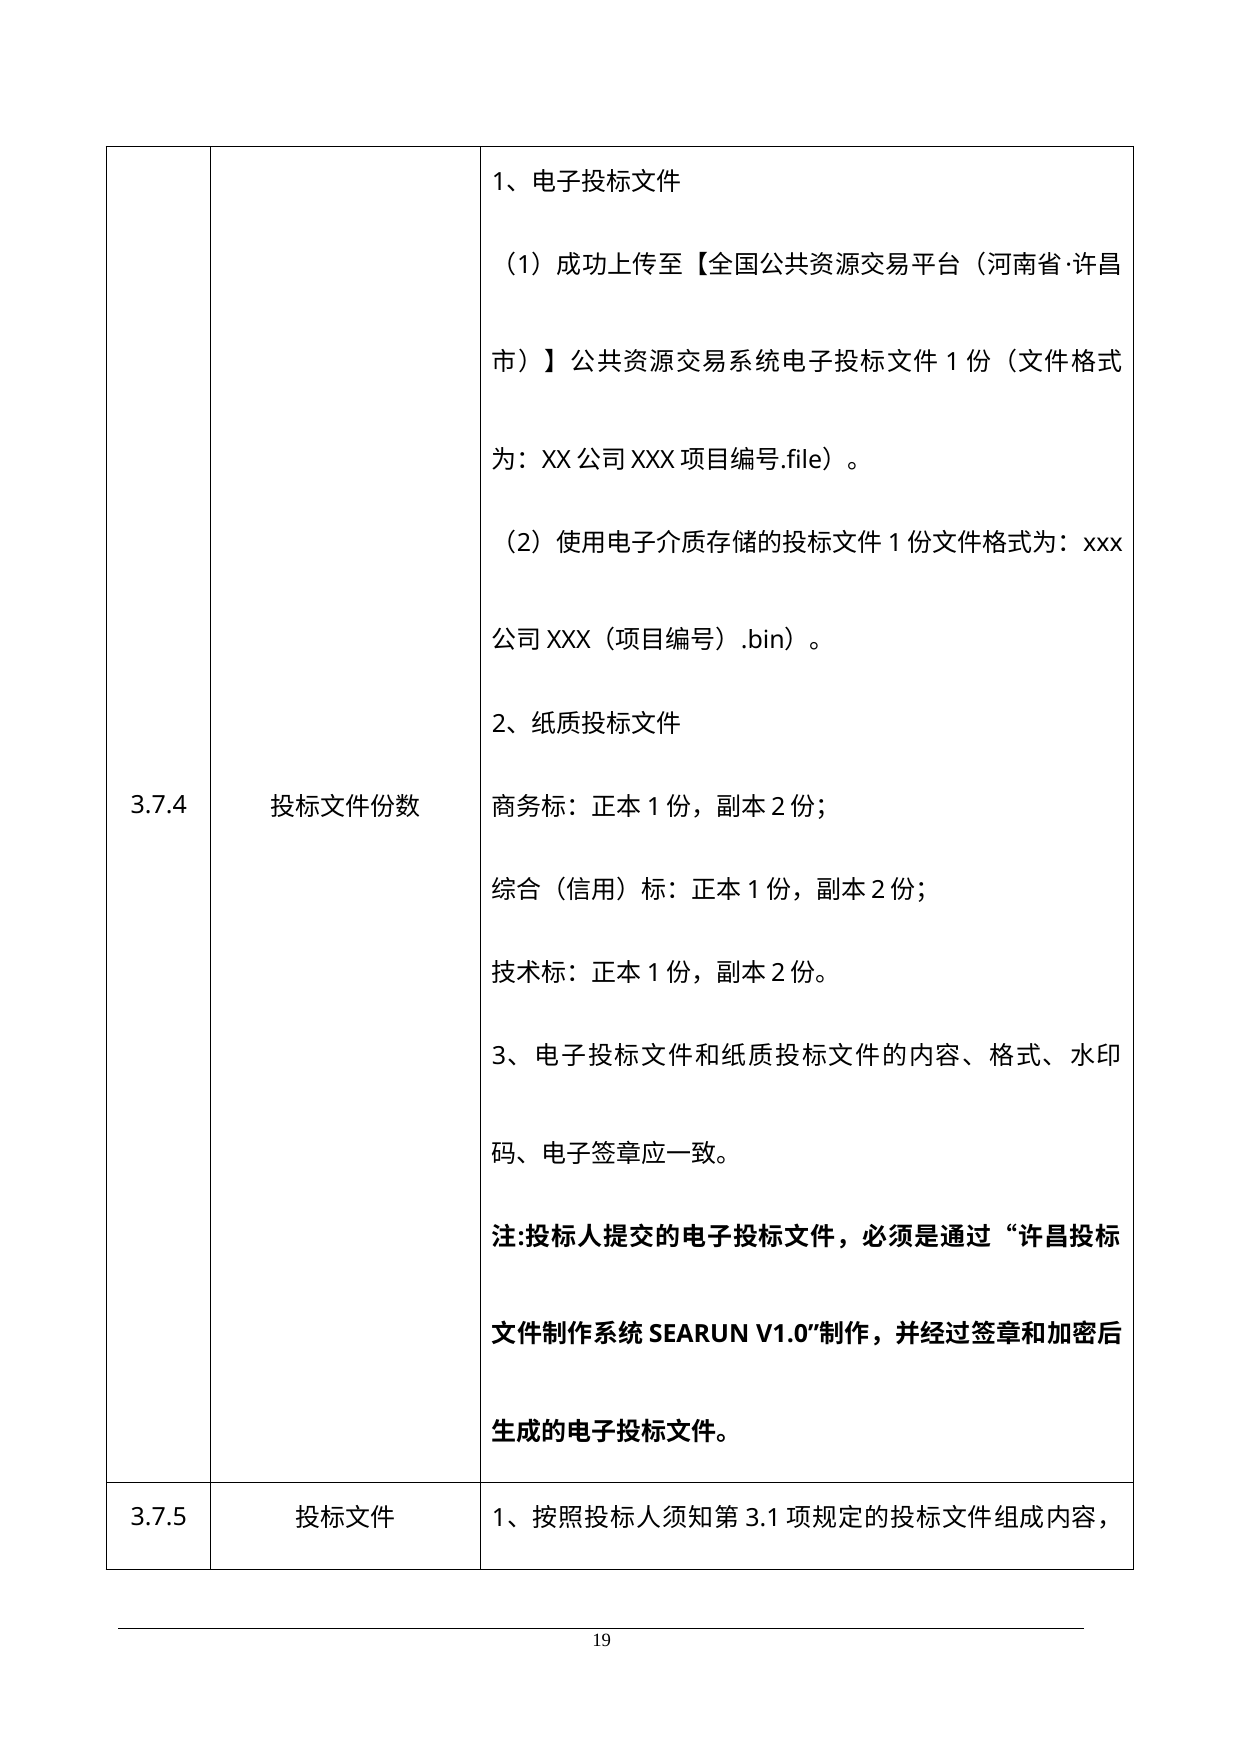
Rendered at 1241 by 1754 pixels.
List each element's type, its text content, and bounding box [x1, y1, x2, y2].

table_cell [481, 1483, 1133, 1568]
table_cell 3.7.5 [107, 1483, 210, 1568]
table_cell 投标文件份数 [211, 147, 480, 1482]
table_cell 投标文件 装订要求 [211, 1483, 480, 1568]
table_cell 3.7.4 [107, 147, 210, 1482]
table_cell 1、电子投标文件 （1）成功上传至【全国公共资源交易平台（河南省·许昌市）】公共资源交易系统电子投标文件1份（文件格式为：XX公司XXX项目编号.file）。 （2）使用电子介质存储的投标文件1份文件格式为：xxx公司XXX（项目编号）.bin）。 2、纸质投标文件 商务标：正本1份，副本2份； 综合（信用）标：正本1份，副本2份； 技术标：正本1份，副本2份。 3、电子投标文件和纸质投标文件的内容、格式、水印码、电子签章应一致。 注:投标人提交的电子投标文件，必须是通过“许昌投标文件制作系统SEARUN V1.0”制作，并经过签章和加密后生成的电子投标文件。 [481, 147, 1133, 1482]
